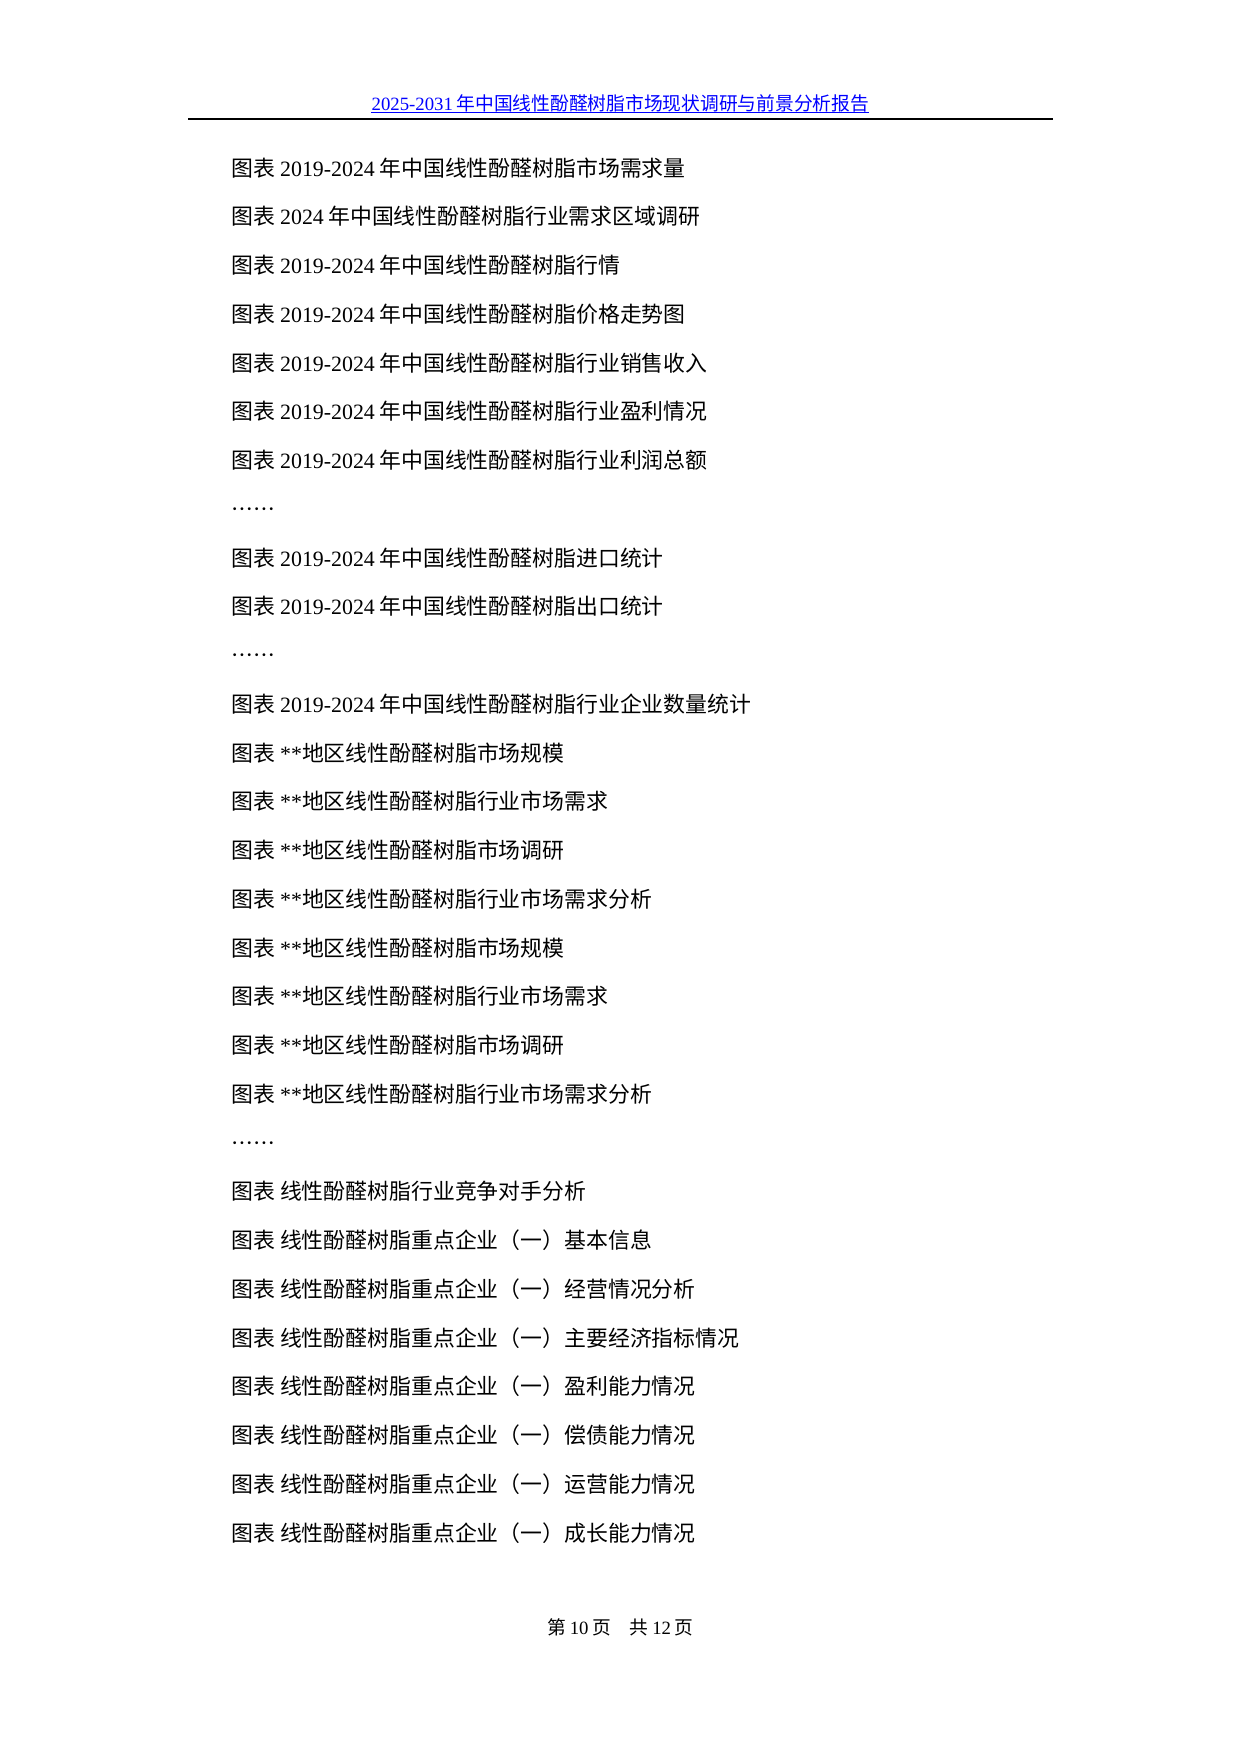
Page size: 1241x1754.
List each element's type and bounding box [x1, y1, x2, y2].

text [187, 150, 1053, 1548]
